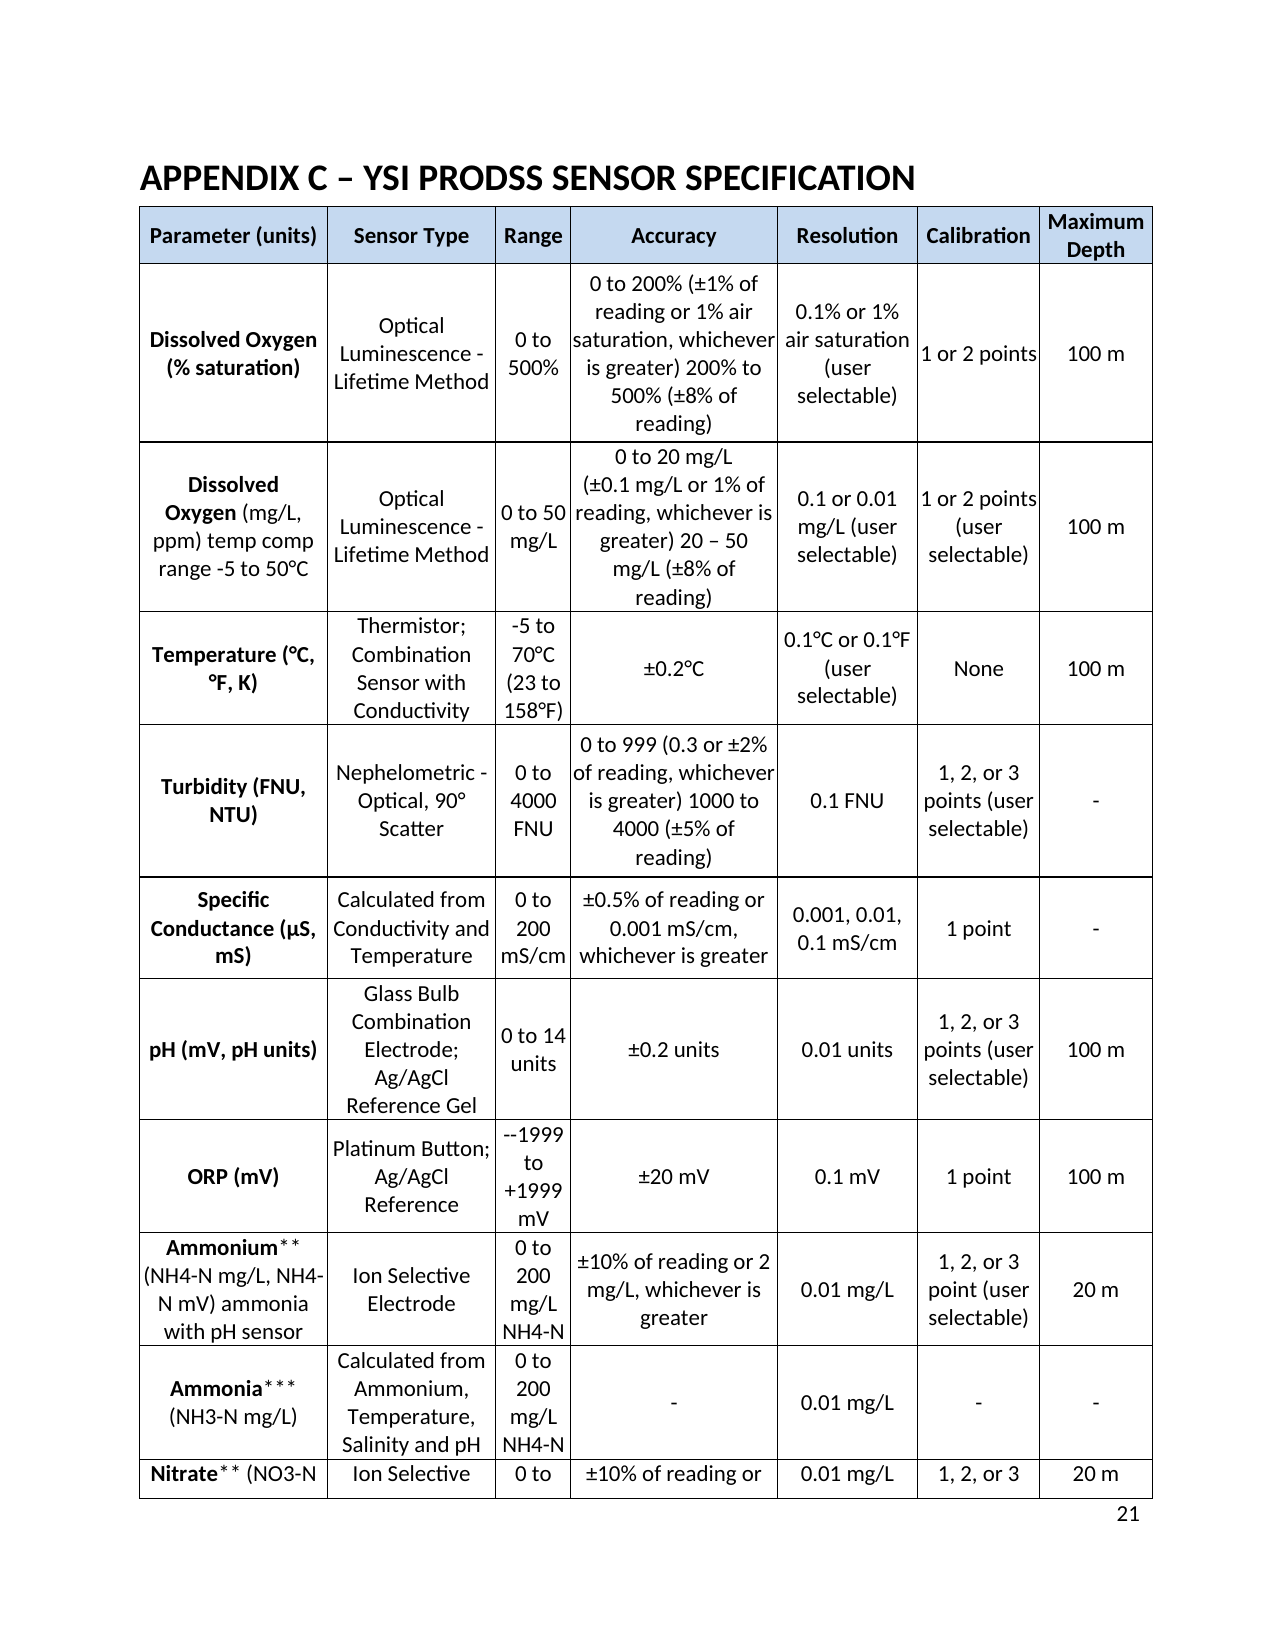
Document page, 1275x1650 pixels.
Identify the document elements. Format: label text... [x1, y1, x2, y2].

table_header Maximum Depth [1040, 207, 1152, 263]
table_cell Calculated from Ammonium, Temperature, Salinity and pH [328, 1346, 495, 1458]
table_cell 0 to 200 mg/L NH4-N [496, 1233, 570, 1345]
table_header Parameter (units) [140, 207, 327, 263]
table_header Accuracy [571, 207, 777, 263]
table_cell 0.1 FNU [778, 725, 917, 876]
table_cell 0 to 200 mg/L NO3-N [496, 1460, 570, 1498]
table_cell 0.1 mV [778, 1120, 917, 1232]
table_cell 20 m [1040, 1460, 1152, 1498]
table_cell Ion Selective Electrode [328, 1460, 495, 1498]
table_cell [571, 1460, 777, 1498]
subtitle Appendix c – YSI PRODSS SENSOR SPECIFICATION [139, 154, 1139, 200]
table_cell 0 to 50 mg/L [496, 443, 570, 611]
table_cell 0 to 14 units [496, 979, 570, 1119]
table_header Range [496, 207, 570, 263]
table_cell -5 to 70°C (23 to 158°F) [496, 612, 570, 724]
table_cell 1, 2, or 3 point (user selectable) [918, 1233, 1039, 1345]
table_cell ±20 mV [571, 1120, 777, 1232]
table_cell Ammonia*** (NH3-N mg/L) [140, 1346, 327, 1458]
table_cell 0 to 500% [496, 264, 570, 441]
table_cell Calculated from Conductivity and Temperature [328, 878, 495, 978]
table_cell ±0.5% of reading or 0.001 mS/cm, whichever is greater [571, 878, 777, 978]
table_cell ±0.2°C [571, 612, 777, 724]
table_cell Thermistor; Combination Sensor with Conductivity [328, 612, 495, 724]
table_cell 100 m [1040, 264, 1152, 441]
table_cell 1 point [918, 1120, 1039, 1232]
table_cell - [1040, 878, 1152, 978]
table_cell 0.01 mg/L [778, 1460, 917, 1498]
table_cell 0.001, 0.01, 0.1 mS/cm [778, 878, 917, 978]
table_cell 0 to 200 mS/cm [496, 878, 570, 978]
table_cell 1 or 2 points [918, 264, 1039, 441]
table_cell 0.01 mg/L [778, 1346, 917, 1458]
table_cell Specific Conductance (µS, mS) [140, 878, 327, 978]
table_cell 0 to 4000 FNU [496, 725, 570, 876]
table_cell 100 m [1040, 979, 1152, 1119]
table_cell 0 to 20 mg/L (±0.1 mg/L or 1% of reading, whichever is greater) 20 – 50 mg/L (±8% of reading) [571, 443, 777, 611]
table_cell Platinum Button; Ag/AgCl Reference [328, 1120, 495, 1232]
table_cell None [918, 612, 1039, 724]
table_cell - [1040, 1346, 1152, 1458]
table_cell Turbidity (FNU, NTU) [140, 725, 327, 876]
table_cell Glass Bulb Combination Electrode; Ag/AgCl Reference Gel [328, 979, 495, 1119]
table_cell 0.1 or 0.01 mg/L (user selectable) [778, 443, 917, 611]
table_header Calibration [918, 207, 1039, 263]
table_cell 1, 2, or 3 points (user selectable) [918, 979, 1039, 1119]
table_cell Dissolved Oxygen (% saturation) [140, 264, 327, 441]
table_cell 0.01 mg/L [778, 1233, 917, 1345]
table_cell - [571, 1346, 777, 1458]
table_cell 100 m [1040, 612, 1152, 724]
table_header Sensor Type [328, 207, 495, 263]
table_cell 0 to 999 (0.3 or ±2% of reading, whichever is greater) 1000 to 4000 (±5% of reading) [571, 725, 777, 876]
table_cell Nitrate** (NO3-N mg/L, NO3-N mV) [140, 1460, 327, 1498]
table_cell Nephelometric - Optical, 90° Scatter [328, 725, 495, 876]
table_header Resolution [778, 207, 917, 263]
table_cell - [1040, 725, 1152, 876]
table_cell 1, 2, or 3 points (user selectable) [918, 725, 1039, 876]
table_cell Ammonium** (NH4-N mg/L, NH4- N mV) ammonia with pH sensor [140, 1233, 327, 1345]
table_cell 1 or 2 points (user selectable) [918, 443, 1039, 611]
table_cell 0 to 200% (±1% of reading or 1% air saturation, whichever is greater) 200% to 500% (±8% of reading) [571, 264, 777, 441]
table_cell 100 m [1040, 443, 1152, 611]
table_cell Dissolved Oxygen (mg/L, ppm) temp comp range -5 to 50°C [140, 443, 327, 611]
table_cell ±0.2 units [571, 979, 777, 1119]
table_cell Ion Selective Electrode [328, 1233, 495, 1345]
table_cell - [918, 1346, 1039, 1458]
table_cell 0.1°C or 0.1°F (user selectable) [778, 612, 917, 724]
table_cell pH (mV, pH units) [140, 979, 327, 1119]
table_cell Optical Luminescence - Lifetime Method [328, 264, 495, 441]
table_cell 0.1% or 1% air saturation (user selectable) [778, 264, 917, 441]
table_cell ±10% of reading or 2 mg/L, whichever is greater [571, 1233, 777, 1345]
table_cell 0.01 units [778, 979, 917, 1119]
table_cell Temperature (°C, °F, K) [140, 612, 327, 724]
table_cell 100 m [1040, 1120, 1152, 1232]
table_cell 1, 2, or 3 point (user selectable) [918, 1460, 1039, 1498]
table_cell 1 point [918, 878, 1039, 978]
table_cell 0 to 200 mg/L NH4-N [496, 1346, 570, 1458]
table_cell Optical Luminescence - Lifetime Method [328, 443, 495, 611]
table_cell --1999 to +1999 mV [496, 1120, 570, 1232]
table_cell ORP (mV) [140, 1120, 327, 1232]
table_cell 20 m [1040, 1233, 1152, 1345]
